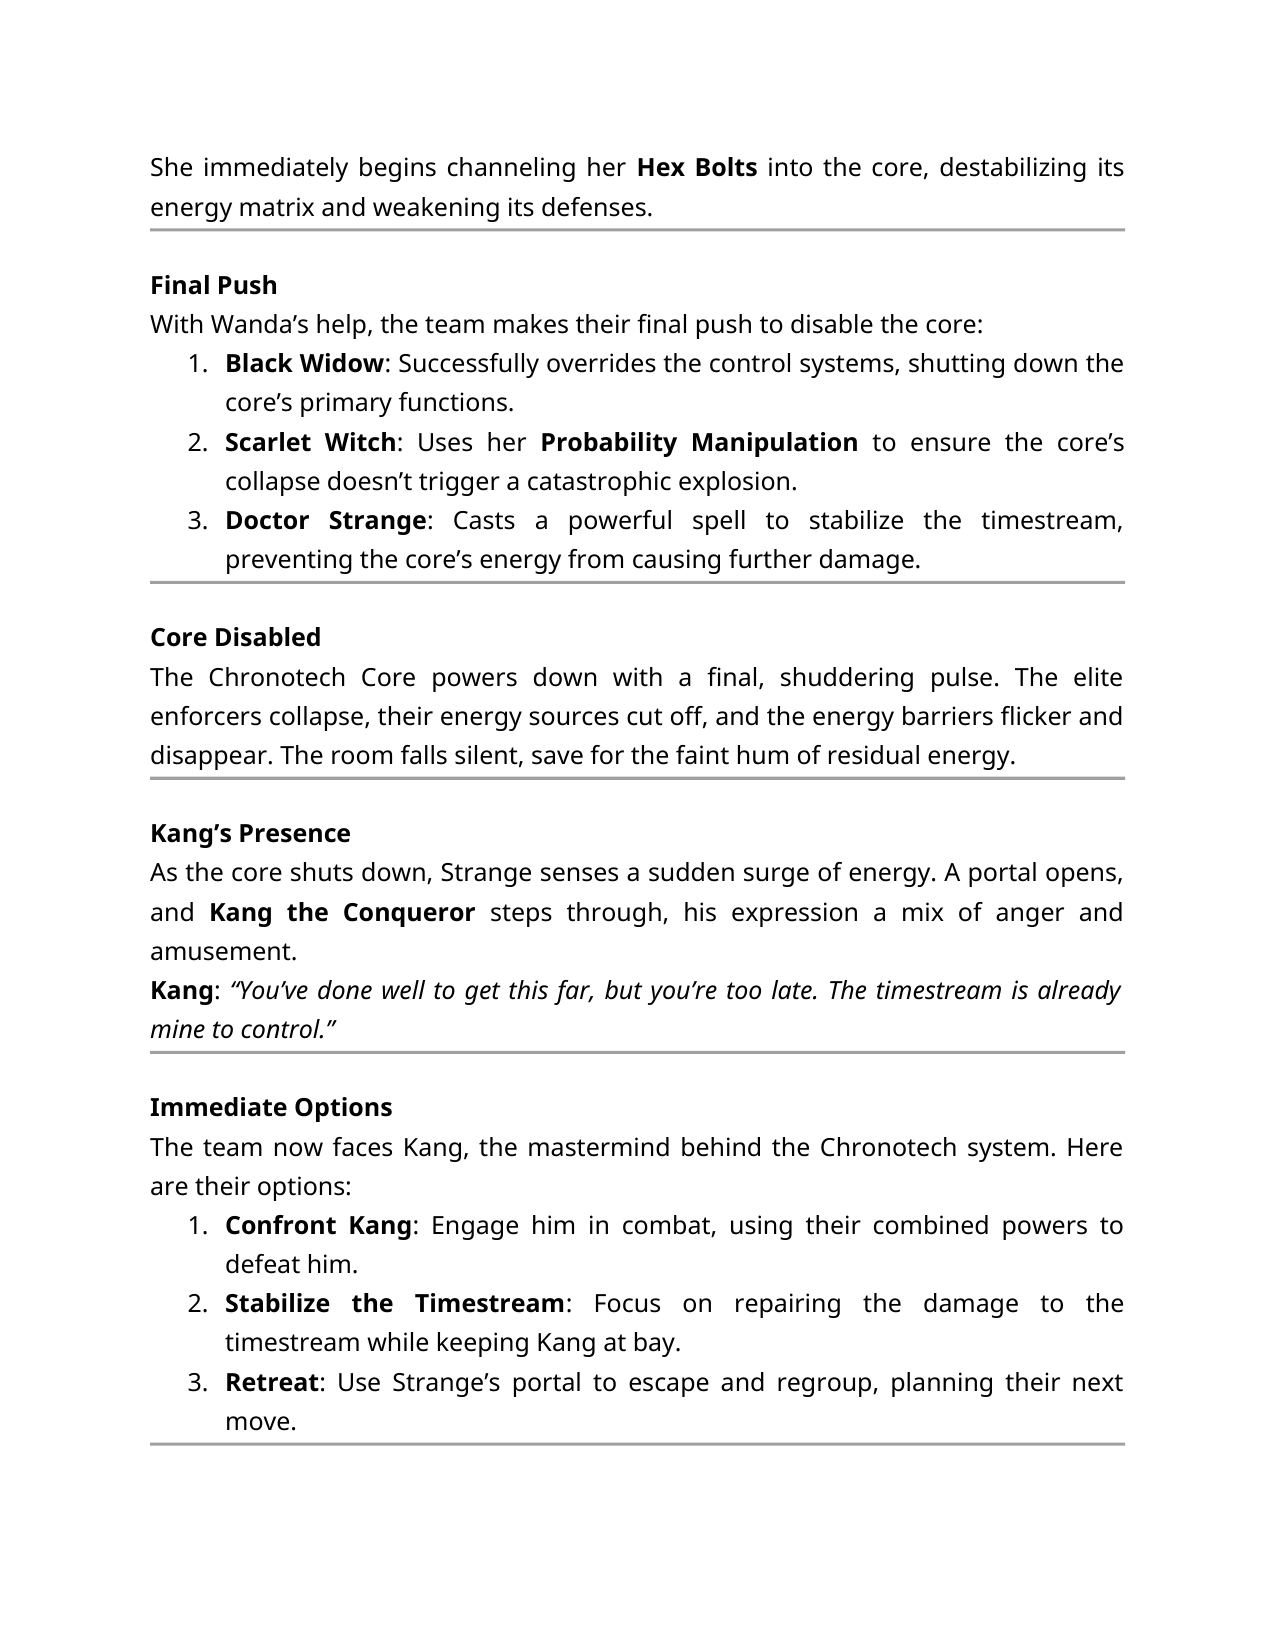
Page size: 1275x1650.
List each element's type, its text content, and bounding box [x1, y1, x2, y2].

list Scarlet Witch: Uses her Probability Manipulation to ensure the core’s collapse doesn’t trigger a catastrophic explosion. [187, 424, 1125, 497]
text The Chronotech Core powers down with a final, shuddering pulse. The elite enforcers collapse, their energy sources cut off, and the energy barriers flicker and disappear. The room falls silent, save for the faint hum of residual energy. [150, 659, 1125, 772]
text As the core shuts down, Strange senses a sudden surge of energy. A portal opens, and Kang the Conqueror steps through, his expression a mix of anger and amusement. [150, 855, 1125, 967]
text Core Disabled [150, 620, 1125, 654]
list Black Widow: Successfully overrides the control systems, shutting down the core’s primary functions. [187, 346, 1125, 419]
text Kang’s Presence [150, 816, 1125, 850]
text The team now faces Kang, the mastermind behind the Chronotech system. Here are their options: [150, 1129, 1125, 1202]
list Retreat: Use Strange’s portal to escape and regroup, planning their next move. [187, 1364, 1125, 1437]
text With Wanda’s help, the team makes their final push to disable the core: [150, 307, 1125, 341]
text Final Push [150, 267, 1125, 302]
text She immediately begins channeling her Hex Bolts into the core, destabilizing its energy matrix and weakening its defenses. [150, 150, 1125, 223]
list Stabilize the Timestream: Focus on repairing the damage to the timestream while keeping Kang at bay. [187, 1286, 1125, 1359]
list Confront Kang: Engage him in combat, using their combined powers to defeat him. [187, 1207, 1125, 1281]
text Kang: “You’ve done well to get this far, but you’re too late. The timestream is already mine to control.” [150, 972, 1125, 1046]
list Doctor Strange: Casts a powerful spell to stabilize the timestream, preventing the core’s energy from causing further damage. [187, 502, 1125, 576]
text Immediate Options [150, 1090, 1125, 1124]
